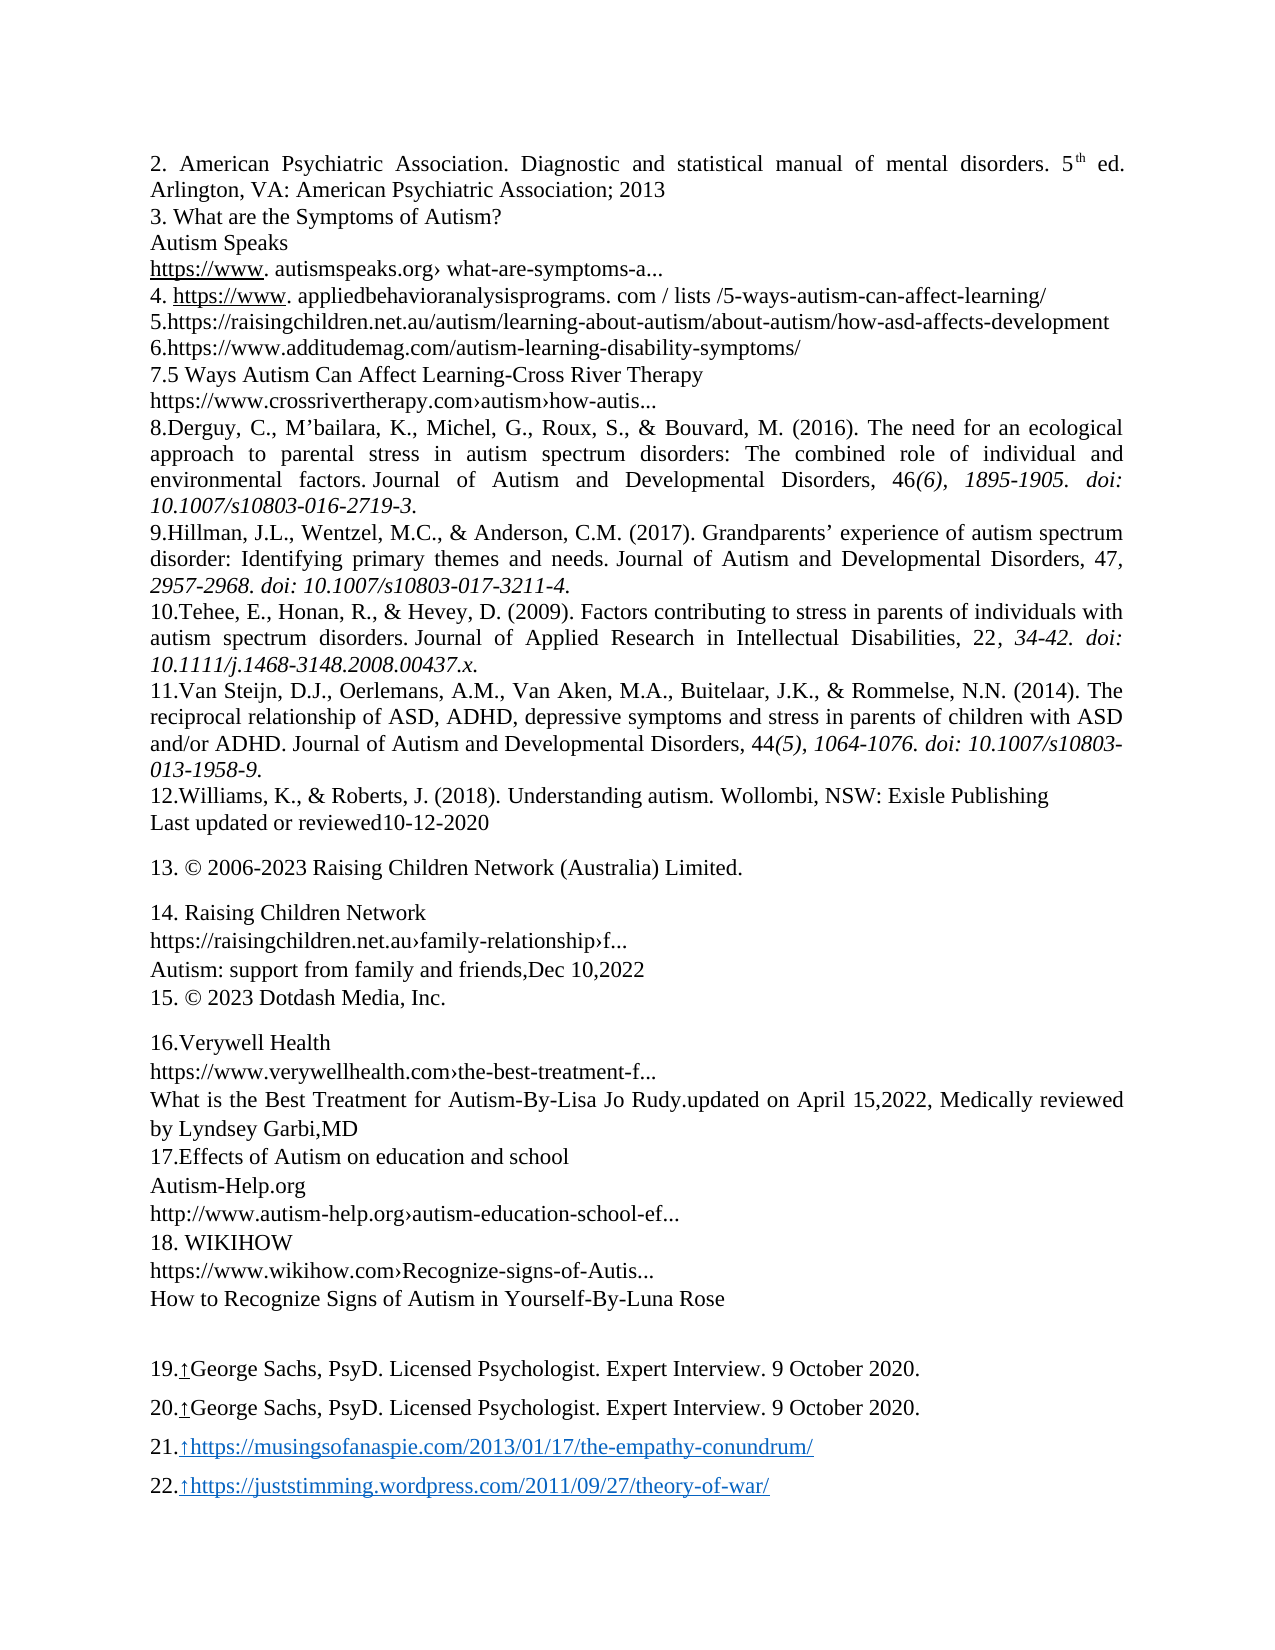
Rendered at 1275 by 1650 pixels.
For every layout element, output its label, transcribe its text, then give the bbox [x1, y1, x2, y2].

text 4. https://www. appliedbehavioranalysisprograms. com / lists /5-ways-autism-can-affect-learning/ [150, 282, 1125, 308]
text How to Recognize Signs of Autism in Yourself-By-Luna Rose [150, 1285, 1125, 1312]
text 18. WIKIHOW [150, 1228, 1125, 1255]
text 5.https://raisingchildren.net.au/autism/learning-about-autism/about-autism/how-asd-affects-development [150, 308, 1125, 334]
text 8.Derguy, C., M’bailara, K., Michel, G., Roux, S., & Bouvard, M. (2016). The need for an ecological approach to parental stress in autism spectrum disorders: The combined role of individual and environmental factors. Journal of Autism and Developmental Disorders, 46(6), 1895-1905. doi: 10.1007/s10803-016-2719-3. [150, 413, 1125, 519]
text 20.↑George Sachs, PsyD. Licensed Psychologist. Expert Interview. 9 October 2020. [150, 1381, 1125, 1420]
text Last updated or reviewed10-12-2020 [150, 809, 1125, 835]
text Autism Speaks [150, 229, 1125, 255]
text 22.↑https://juststimming.wordpress.com/2011/09/27/theory-of-war/ [150, 1459, 1125, 1498]
text 6.https://www.additudemag.com/autism-learning-disability-symptoms/ [150, 334, 1125, 361]
text 12.Williams, K., & Roberts, J. (2018). Understanding autism. Wollombi, NSW: Exisle Publishing [150, 782, 1125, 809]
text 10.Tehee, E., Honan, R., & Hevey, D. (2009). Factors contributing to stress in parents of individuals with autism spectrum disorders. Journal of Applied Research in Intellectual Disabilities, 22, 34-42. doi: 10.1111/j.1468-3148.2008.00437.x. [150, 598, 1125, 677]
text https://raisingchildren.net.au›family-relationship›f... [150, 927, 1125, 954]
text 13. © 2006-2023 Raising Children Network (Australia) Limited. [150, 854, 1125, 880]
text https://www. autismspeaks.org› what-are-symptoms-a... [150, 255, 1125, 282]
text https://www.wikihow.com›Recognize-signs-of-Autis... [150, 1257, 1125, 1283]
text 2. American Psychiatric Association. Diagnostic and statistical manual of mental disorders. 5th ed. Arlington, VA: American Psychiatric Association; 2013 [150, 150, 1125, 203]
text 16.Verywell Health [150, 1029, 1125, 1056]
text 19.↑George Sachs, PsyD. Licensed Psychologist. Expert Interview. 9 October 2020. [150, 1342, 1125, 1381]
text 15. © 2023 Dotdash Media, Inc. [150, 984, 1125, 1011]
text 9.Hillman, J.L., Wentzel, M.C., & Anderson, C.M. (2017). Grandparents’ experience of autism spectrum disorder: Identifying primary themes and needs. Journal of Autism and Developmental Disorders, 47, 2957-2968. doi: 10.1007/s10803-017-3211-4. [150, 519, 1125, 598]
text Autism: support from family and friends,Dec 10,2022 [150, 956, 1125, 982]
text 17.Effects of Autism on education and school [150, 1143, 1125, 1169]
text 7.5 Ways Autism Can Affect Learning-Cross River Therapy [150, 361, 1125, 387]
text https://www.crossrivertherapy.com›autism›how-autis... [150, 387, 1125, 413]
text 3. What are the Symptoms of Autism? [150, 203, 1125, 229]
text 11.Van Steijn, D.J., Oerlemans, A.M., Van Aken, M.A., Buitelaar, J.K., & Rommelse, N.N. (2014). The reciprocal relationship of ASD, ADHD, depressive symptoms and stress in parents of children with ASD and/or ADHD. Journal of Autism and Developmental Disorders, 44(5), 1064-1076. doi: 10.1007/s10803-013-1958-9. [150, 677, 1125, 782]
text 21.↑https://musingsofanaspie.com/2013/01/17/the-empathy-conundrum/ [150, 1420, 1125, 1459]
text https://www.verywellhealth.com›the-best-treatment-f... [150, 1058, 1125, 1084]
text http://www.autism-help.org›autism-education-school-ef... [150, 1200, 1125, 1226]
text Autism-Help.org [150, 1172, 1125, 1198]
text What is the Best Treatment for Autism-By-Lisa Jo Rudy.updated on April 15,2022, Medically reviewed by Lyndsey Garbi,MD [150, 1086, 1125, 1141]
text 14. Raising Children Network [150, 899, 1125, 925]
